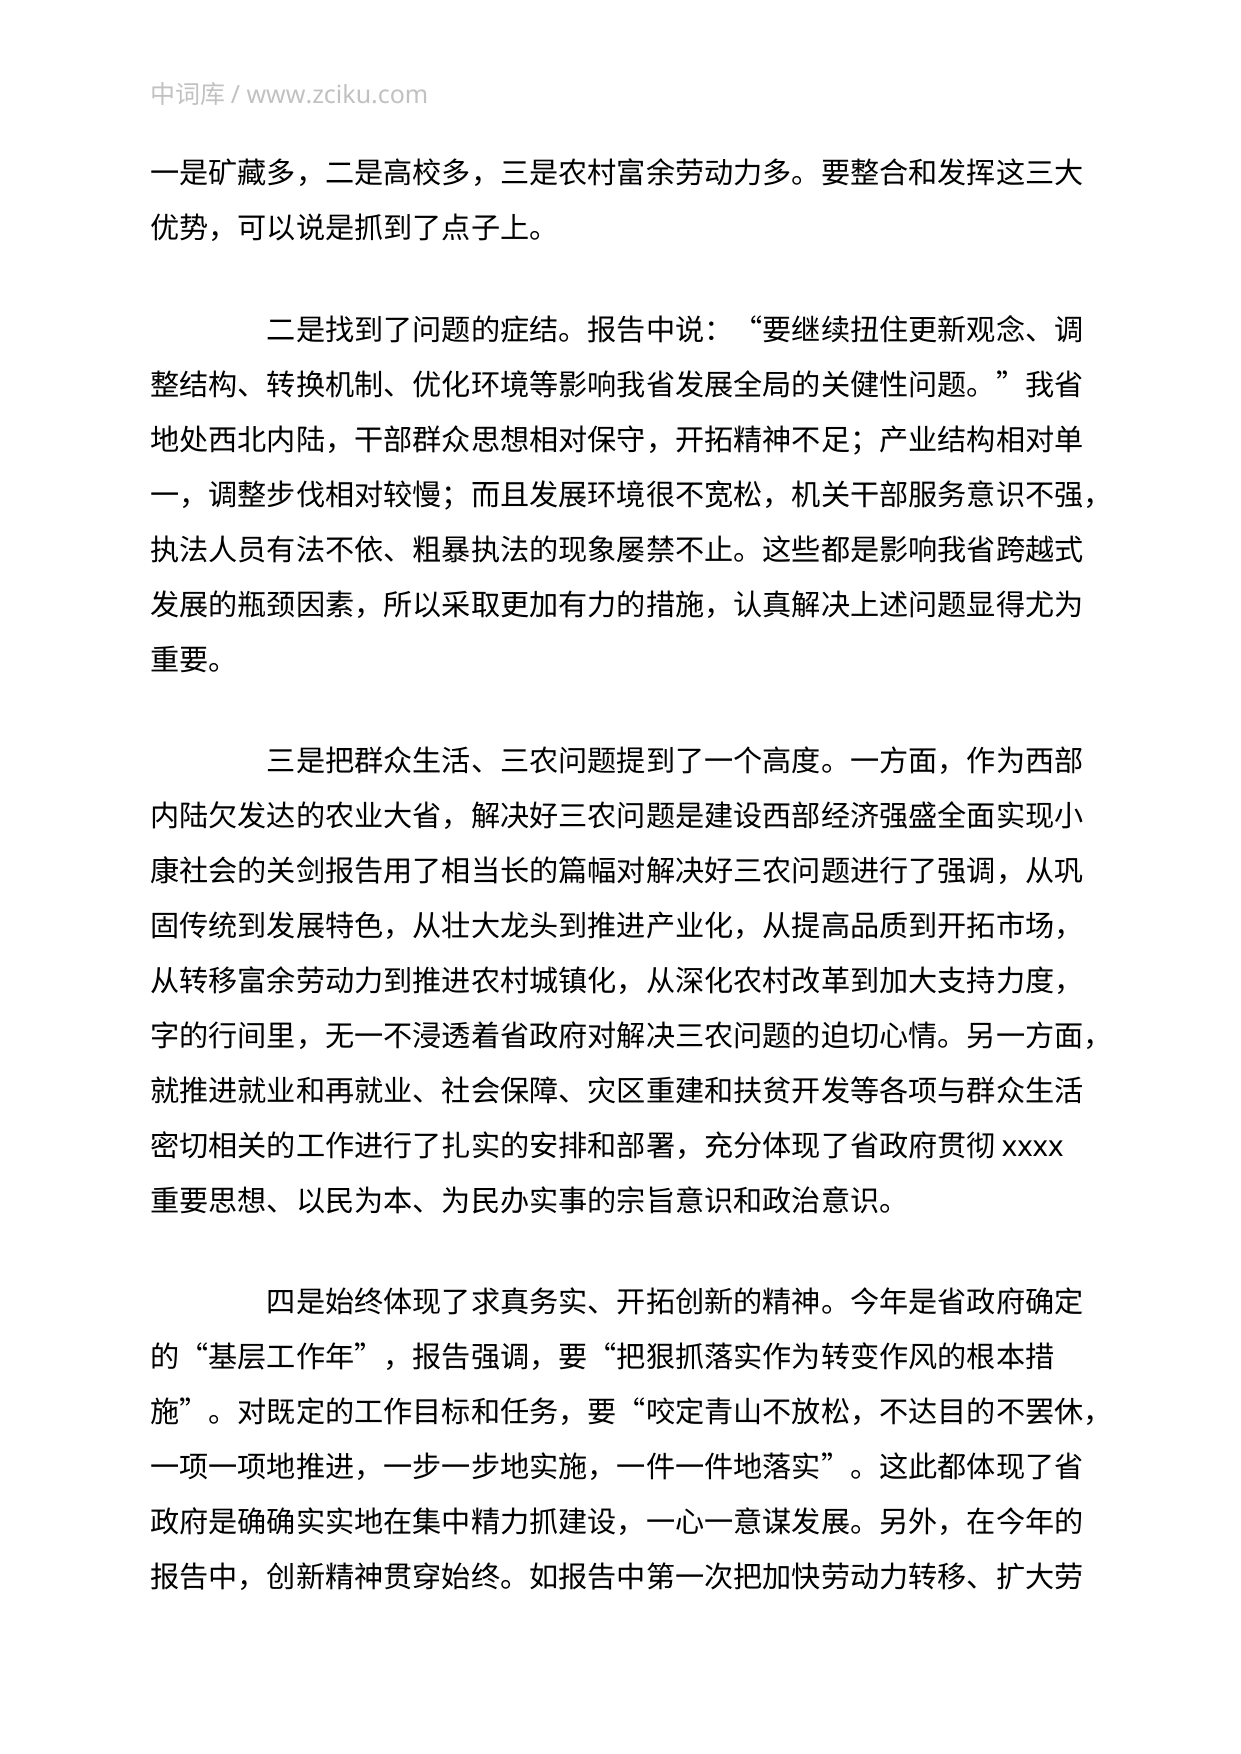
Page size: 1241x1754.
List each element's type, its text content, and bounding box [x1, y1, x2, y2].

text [150, 1279, 1090, 1596]
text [150, 150, 1090, 247]
text 三是把群众生活、三农问题提到了一个高度。一方面，作为西部内陆欠发达的农业大省，解决好三农问题是建设西部经济强盛全面实现小康社会的关剑报告用了相当长的篇幅对解决好三农问题进行了强调，从巩固传统到发展特色，从壮大龙头到推进产业化，从提高品质到开拓市场，从转移富余劳动力到推进农村城镇化，从深化农村改革到加大支持力度，字的行间里，无一不浸透着省政府对解决三农问题的迫切心情。另一方面，就推进就业和再就业、社会保障、灾区重建和扶贫开发等各项与群众生活密切相关的工作进行了扎实的安排和部署，充分体现了省政府贯彻xxxx重要思想、以民为本、为民办实事的宗旨意识和政治意识。 [150, 738, 1090, 1219]
text 二是找到了问题的症结。报告中说：“要继续扭住更新观念、调整结构、转换机制、优化环境等影响我省发展全局的关健性问题。”我省地处西北内陆，干部群众思想相对保守，开拓精神不足；产业结构相对单一，调整步伐相对较慢；而且发展环境很不宽松，机关干部服务意识不强，执法人员有法不依、粗暴执法的现象屡禁不止。这些都是影响我省跨越式发展的瓶颈因素，所以采取更加有力的措施，认真解决上述问题显得尤为重要。 [150, 307, 1090, 678]
